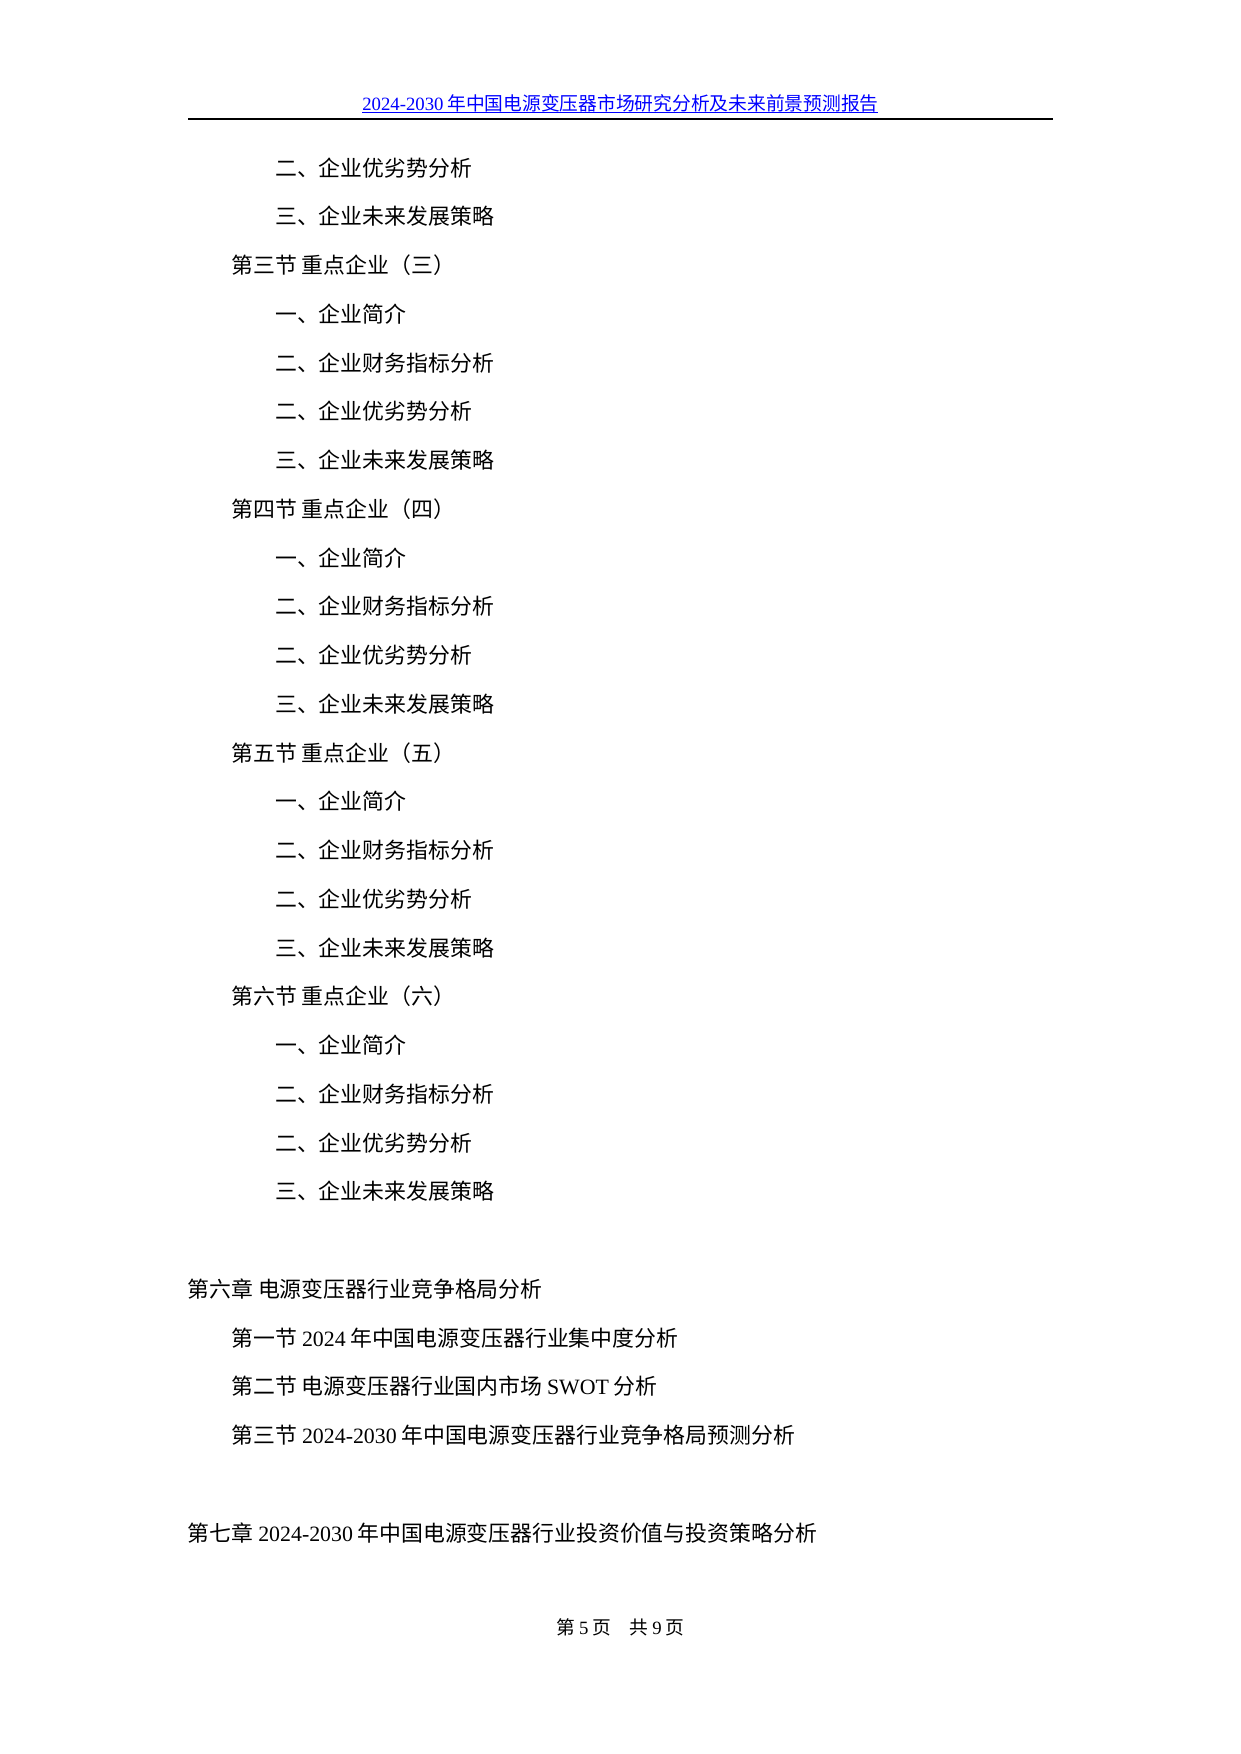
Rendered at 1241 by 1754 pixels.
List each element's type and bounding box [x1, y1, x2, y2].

text [187, 150, 1053, 1548]
